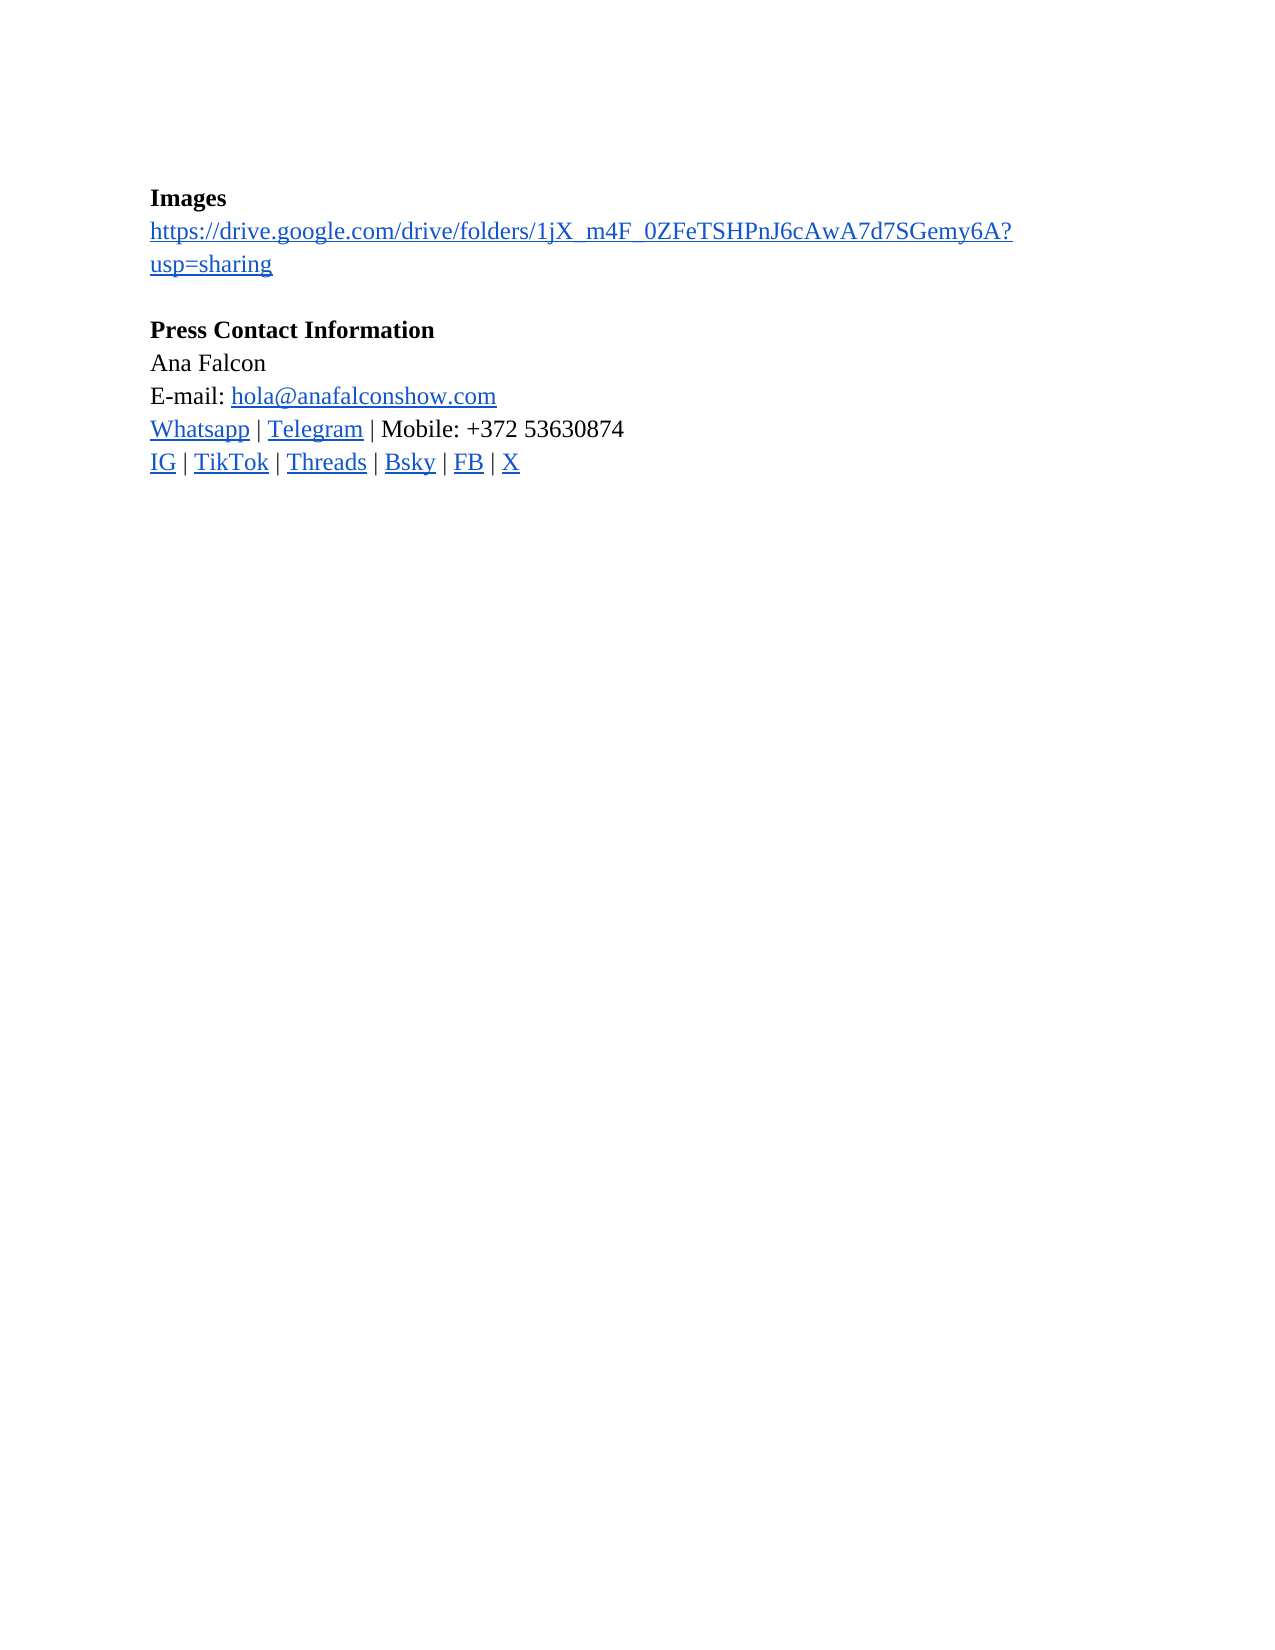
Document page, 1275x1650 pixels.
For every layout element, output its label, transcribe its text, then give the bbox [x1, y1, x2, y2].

text Images [150, 150, 1125, 212]
text https://drive.google.com/drive/folders/1jX_m4F_0ZFeTSHPnJ6cAwA7d7SGemy6A?usp=sharing [150, 216, 1125, 278]
text E-mail: hola@anafalconshow.com [150, 381, 1125, 410]
text Whatsapp | Telegram | Mobile: +372 53630874 [150, 414, 1125, 443]
text IG | TikTok | Threads | Bsky | FB | X [150, 447, 1125, 476]
text Ana Falcon [150, 348, 1125, 377]
text Press Contact Information [150, 315, 1125, 344]
